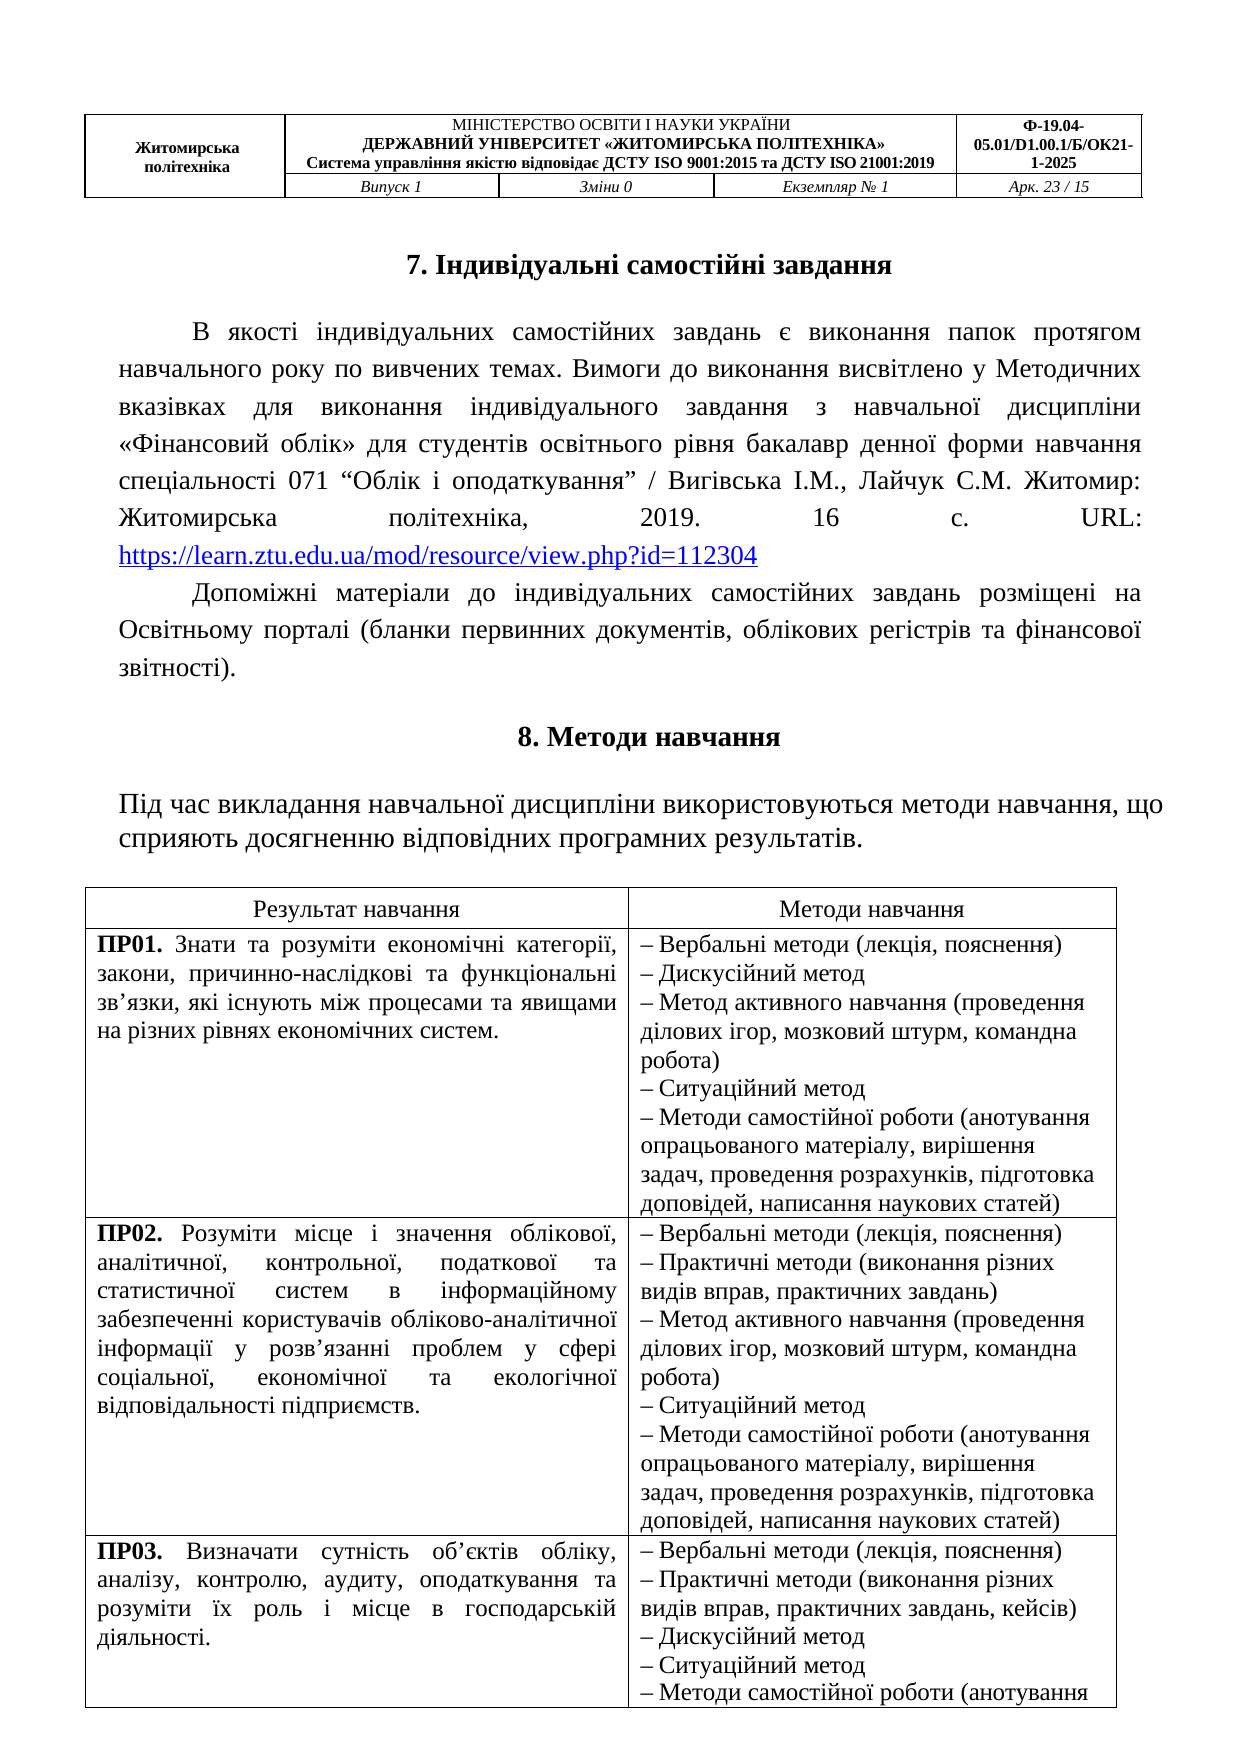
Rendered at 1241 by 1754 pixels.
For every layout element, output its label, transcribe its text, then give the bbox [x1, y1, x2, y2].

table_cell ПР03. Визначати сутність об’єктів обліку, аналізу, контролю, аудиту, оподаткування та розуміти їх роль і місце в господарській діяльності. [86, 1536, 628, 1707]
list Індивідуальні самостійні завдання [406, 247, 1196, 281]
text Під час викладання навчальної дисципліни використовуються методи навчання, що сприяють досягненню відповідних програмних результатів. [118, 786, 1181, 853]
table_cell Вербальні методи (лекція, пояснення) Практичні методи (виконання різних видів вправ, практичних завдань, кейсів) Дискусійний метод Ситуаційний метод Методи самостійної роботи (анотування [629, 1536, 1116, 1707]
table_header Методи навчання [629, 888, 1116, 928]
text В якості індивідуальних самостійних завдань є виконання папок протягом навчального року по вивчених темах. Вимоги до виконання висвітлено у Методичних вказівках для виконання індивідуального завдання з навчальної дисципліни «Фінансовий облік» для студентів освітнього рівня бакалавр денної форми навчання спеціальності 071 “Облік і оподаткування” / Вигівська І.М., Лайчук С.М. Житомир: Житомирська політехніка, 2019. 16 с. URL: https://learn.ztu.edu.ua/mod/resource/view.php?id=112304 [118, 315, 1143, 570]
text Допоміжні матеріали до індивідуальних самостійних завдань розміщені на Освітньому порталі (бланки первинних документів, облікових регістрів та фінансової звітності). [118, 576, 1143, 682]
table_header Результат навчання [86, 888, 628, 928]
table_cell ПР01. Знати та розуміти економічні категорії, закони, причинно-наслідкові та функціональні зв’язки, які існують між процесами та явищами на різних рівнях економічних систем. [86, 929, 628, 1217]
table_cell Вербальні методи (лекція, пояснення) Дискусійний метод Метод активного навчання (проведення ділових ігор, мозковий штурм, командна робота) Ситуаційний метод Методи самостійної роботи (анотування опрацьованого матеріалу, вирішення задач, проведення розрахунків, підготовка доповідей, написання наукових статей) [629, 929, 1116, 1217]
table_cell Вербальні методи (лекція, пояснення) Практичні методи (виконання різних видів вправ, практичних завдань) Метод активного навчання (проведення ділових ігор, мозковий штурм, командна робота) Ситуаційний метод Методи самостійної роботи (анотування опрацьованого матеріалу, вирішення задач, проведення розрахунків, підготовка доповідей, написання наукових статей) [629, 1218, 1116, 1534]
list Методи навчання [517, 719, 1196, 753]
table_cell ПР02. Розуміти місце і значення облікової, аналітичної, контрольної, податкової та статистичної систем в інформаційному забезпеченні користувачів обліково-аналітичної інформації у розв’язанні проблем у сфері соціальної, економічної та екологічної відповідальності підприємств. [86, 1218, 628, 1534]
